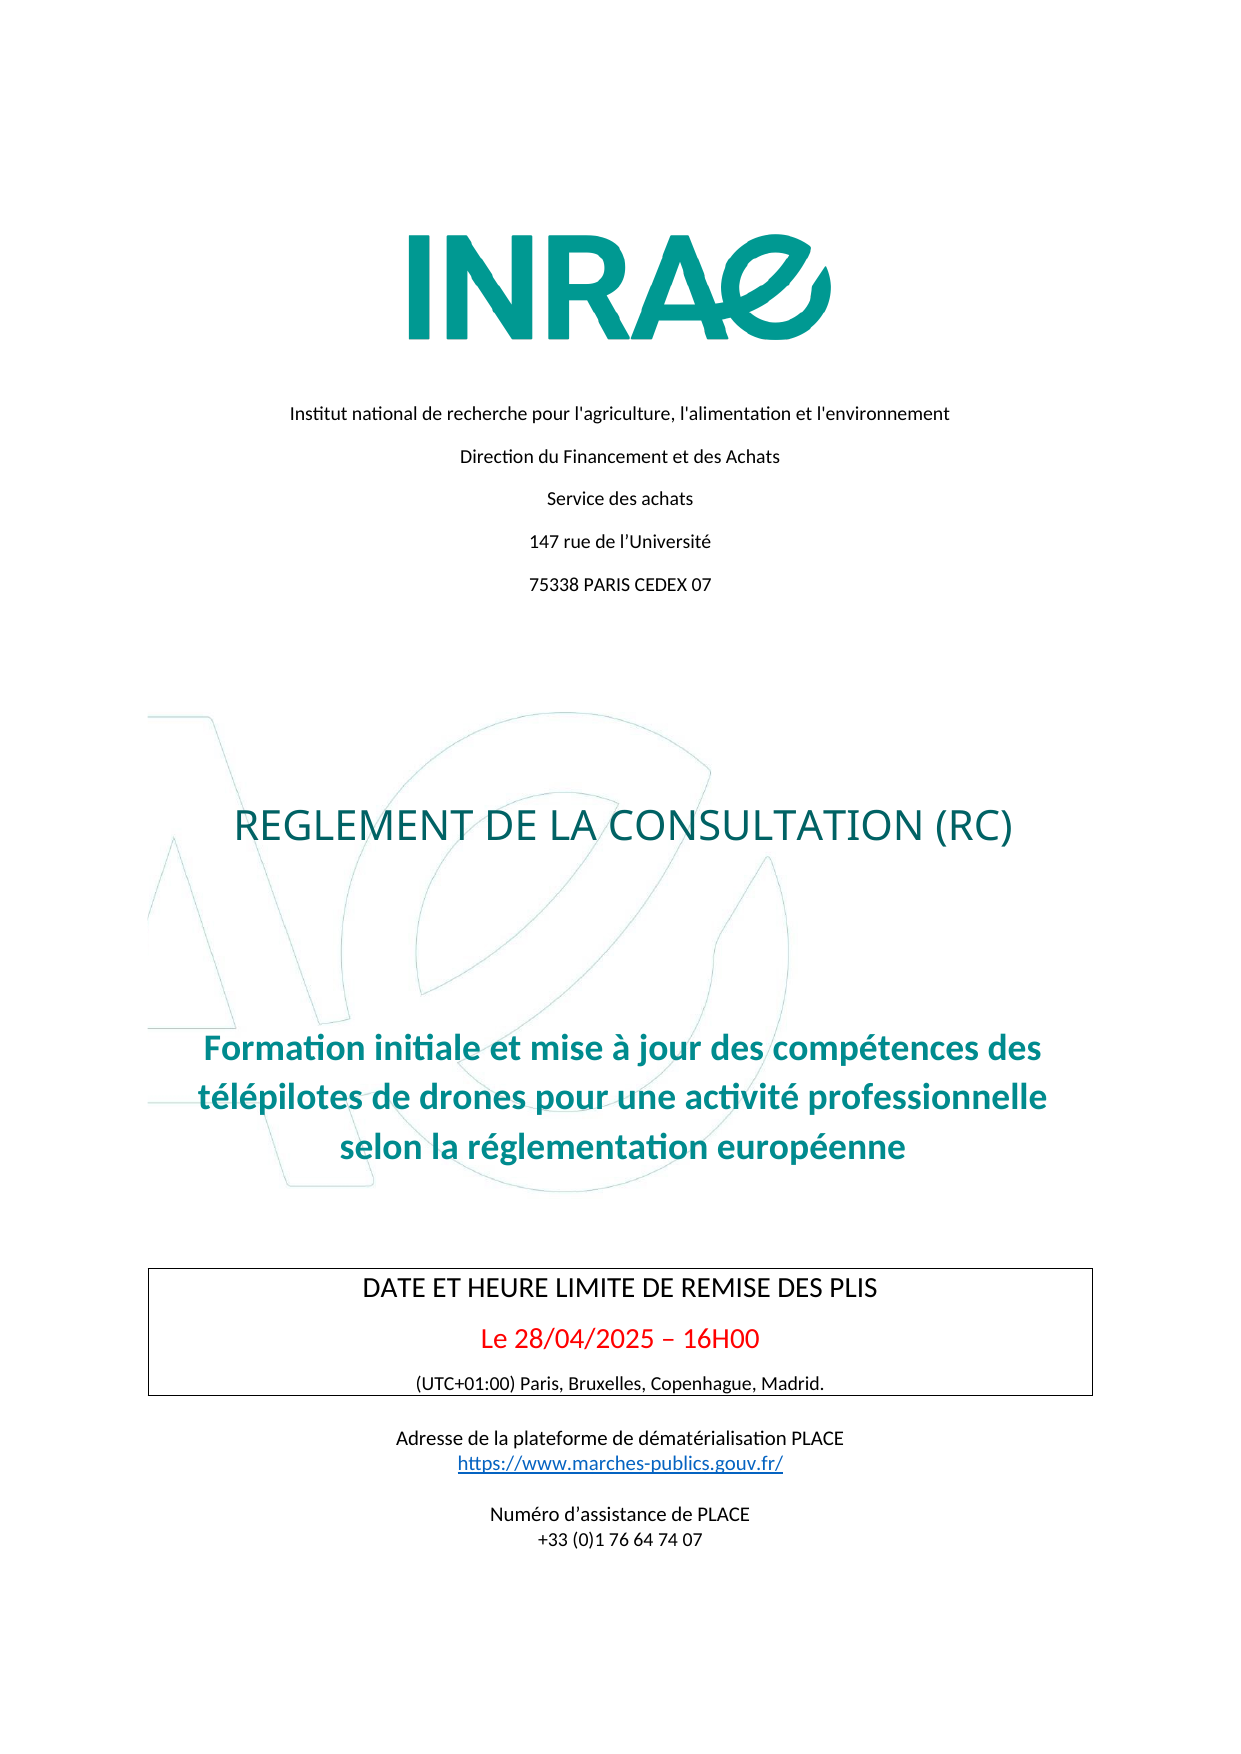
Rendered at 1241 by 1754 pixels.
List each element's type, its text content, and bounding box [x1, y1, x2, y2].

text Institut national de recherche pour l'agriculture, l'alimentation et l'environnement [148, 401, 1093, 425]
text Direction du Financement et des Achats [148, 444, 1093, 468]
text Service des achats [148, 487, 1093, 511]
text +33 (0)1 76 64 74 07 [148, 1527, 1093, 1551]
text 75338 PARIS CEDEX 07 [148, 572, 1093, 596]
text Numéro d’assistance de PLACE [148, 1501, 1093, 1527]
text 147 rue de l’Université [148, 529, 1093, 553]
picture [147, 700, 975, 1199]
table_header DATE ET HEURE LIMITE DE REMISE DES PLIS Le 28/04/2025 – 16H00 (UTC+01:00) Paris, Bruxelles, Copenhague, Madrid. [149, 1269, 1092, 1395]
text https://www.marches-publics.gouv.fr/ [148, 1451, 1093, 1476]
text Adresse de la plateforme de dématérialisation PLACE [148, 1425, 1093, 1451]
